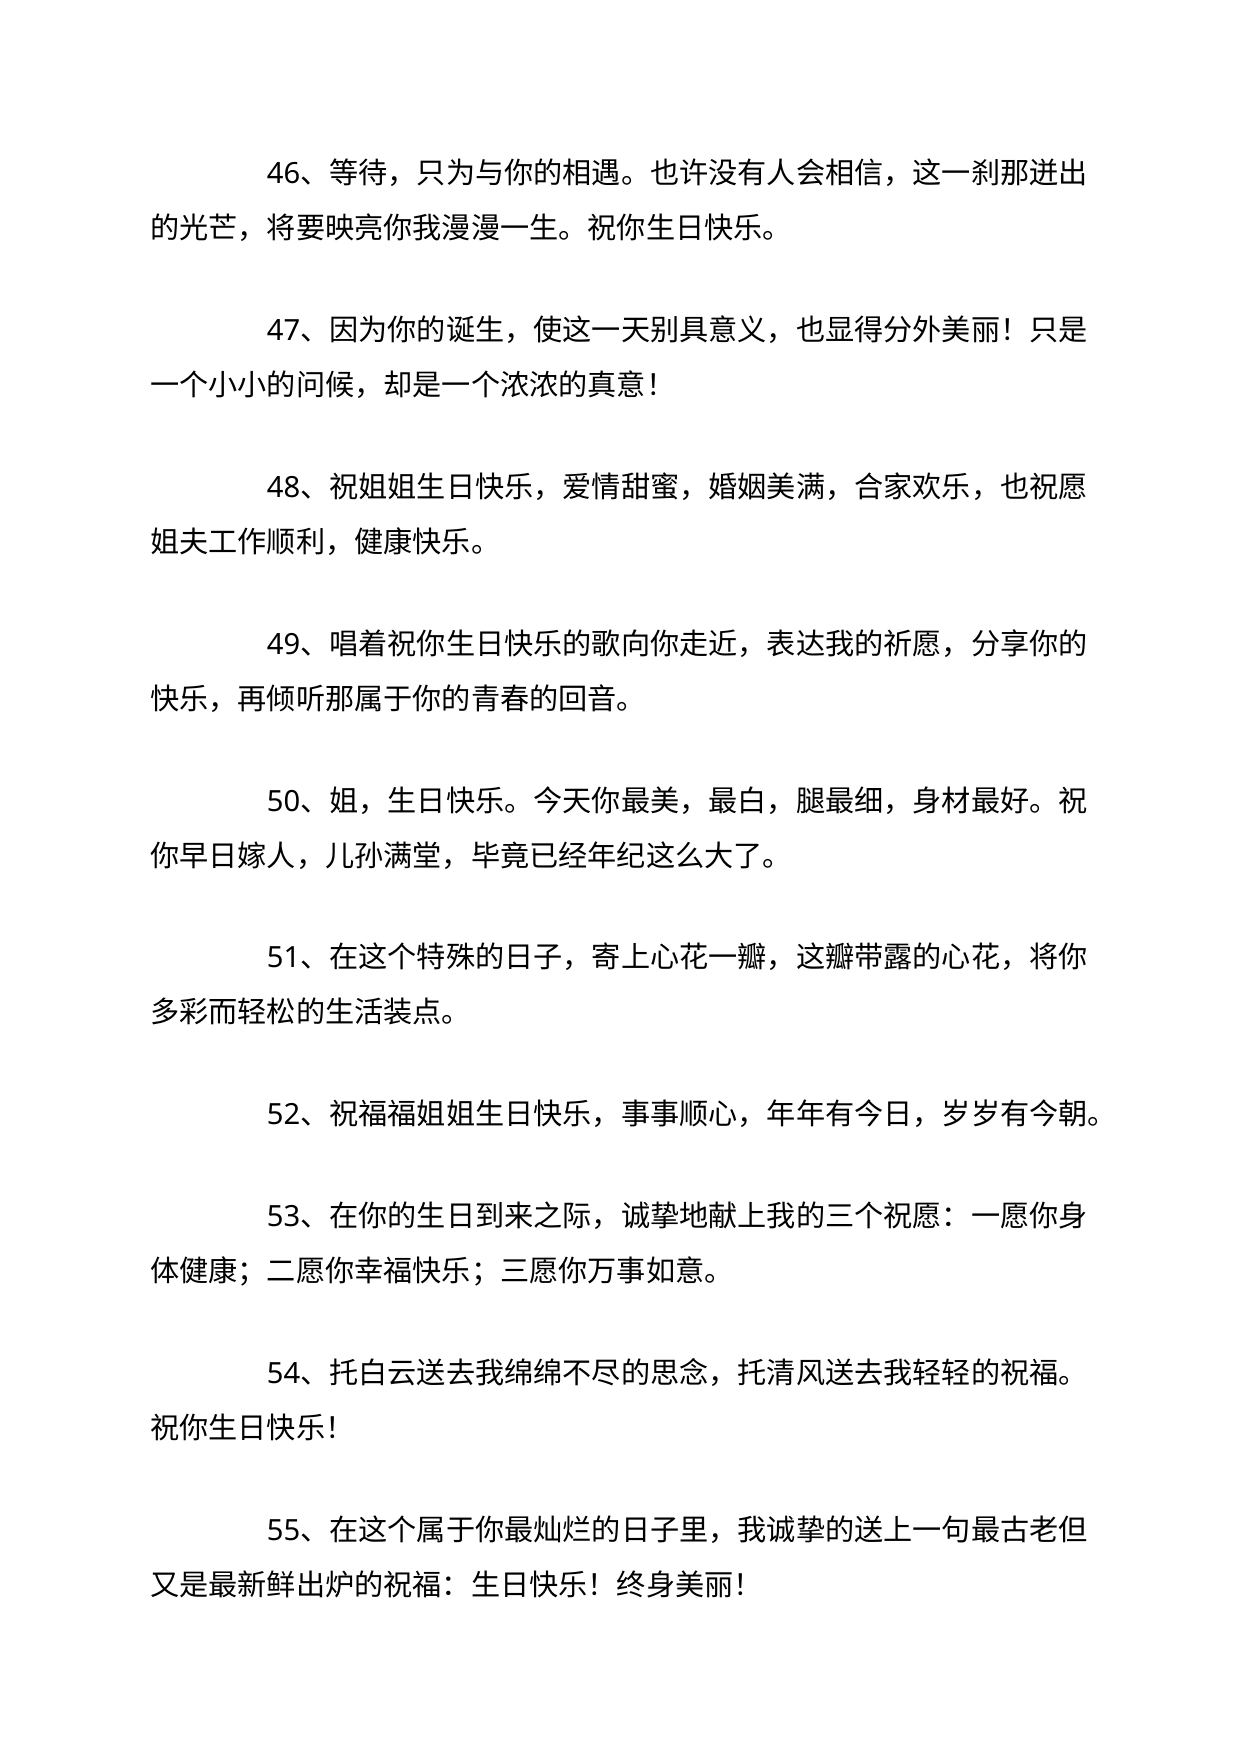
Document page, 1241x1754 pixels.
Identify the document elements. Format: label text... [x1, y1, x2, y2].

text 54、托白云送去我绵绵不尽的思念，托清风送去我轻轻的祝福。祝你生日快乐！ [150, 1349, 1090, 1447]
text 52、祝福福姐姐生日快乐，事事顺心，年年有今日，岁岁有今朝。 [150, 1091, 1090, 1133]
text 55、在这个属于你最灿烂的日子里，我诚挚的送上一句最古老但又是最新鲜出炉的祝福：生日快乐！终身美丽！ [150, 1506, 1090, 1603]
text 51、在这个特殊的日子，寄上心花一瓣，这瓣带露的心花，将你多彩而轻松的生活装点。 [150, 934, 1090, 1031]
text 49、唱着祝你生日快乐的歌向你走近，表达我的祈愿，分享你的快乐，再倾听那属于你的青春的回音。 [150, 620, 1090, 718]
text 48、祝姐姐生日快乐，爱情甜蜜，婚姻美满，合家欢乐，也祝愿姐夫工作顺利，健康快乐。 [150, 463, 1090, 561]
text 47、因为你的诞生，使这一天别具意义，也显得分外美丽！只是一个小小的问候，却是一个浓浓的真意！ [150, 307, 1090, 404]
text 53、在你的生日到来之际，诚挚地献上我的三个祝愿：一愿你身体健康；二愿你幸福快乐；三愿你万事如意。 [150, 1193, 1090, 1290]
text 50、姐，生日快乐。今天你最美，最白，腿最细，身材最好。祝你早日嫁人，儿孙满堂，毕竟已经年纪这么大了。 [150, 777, 1090, 874]
text 46、等待，只为与你的相遇。也许没有人会相信，这一刹那迸出的光芒，将要映亮你我漫漫一生。祝你生日快乐。 [150, 150, 1090, 247]
